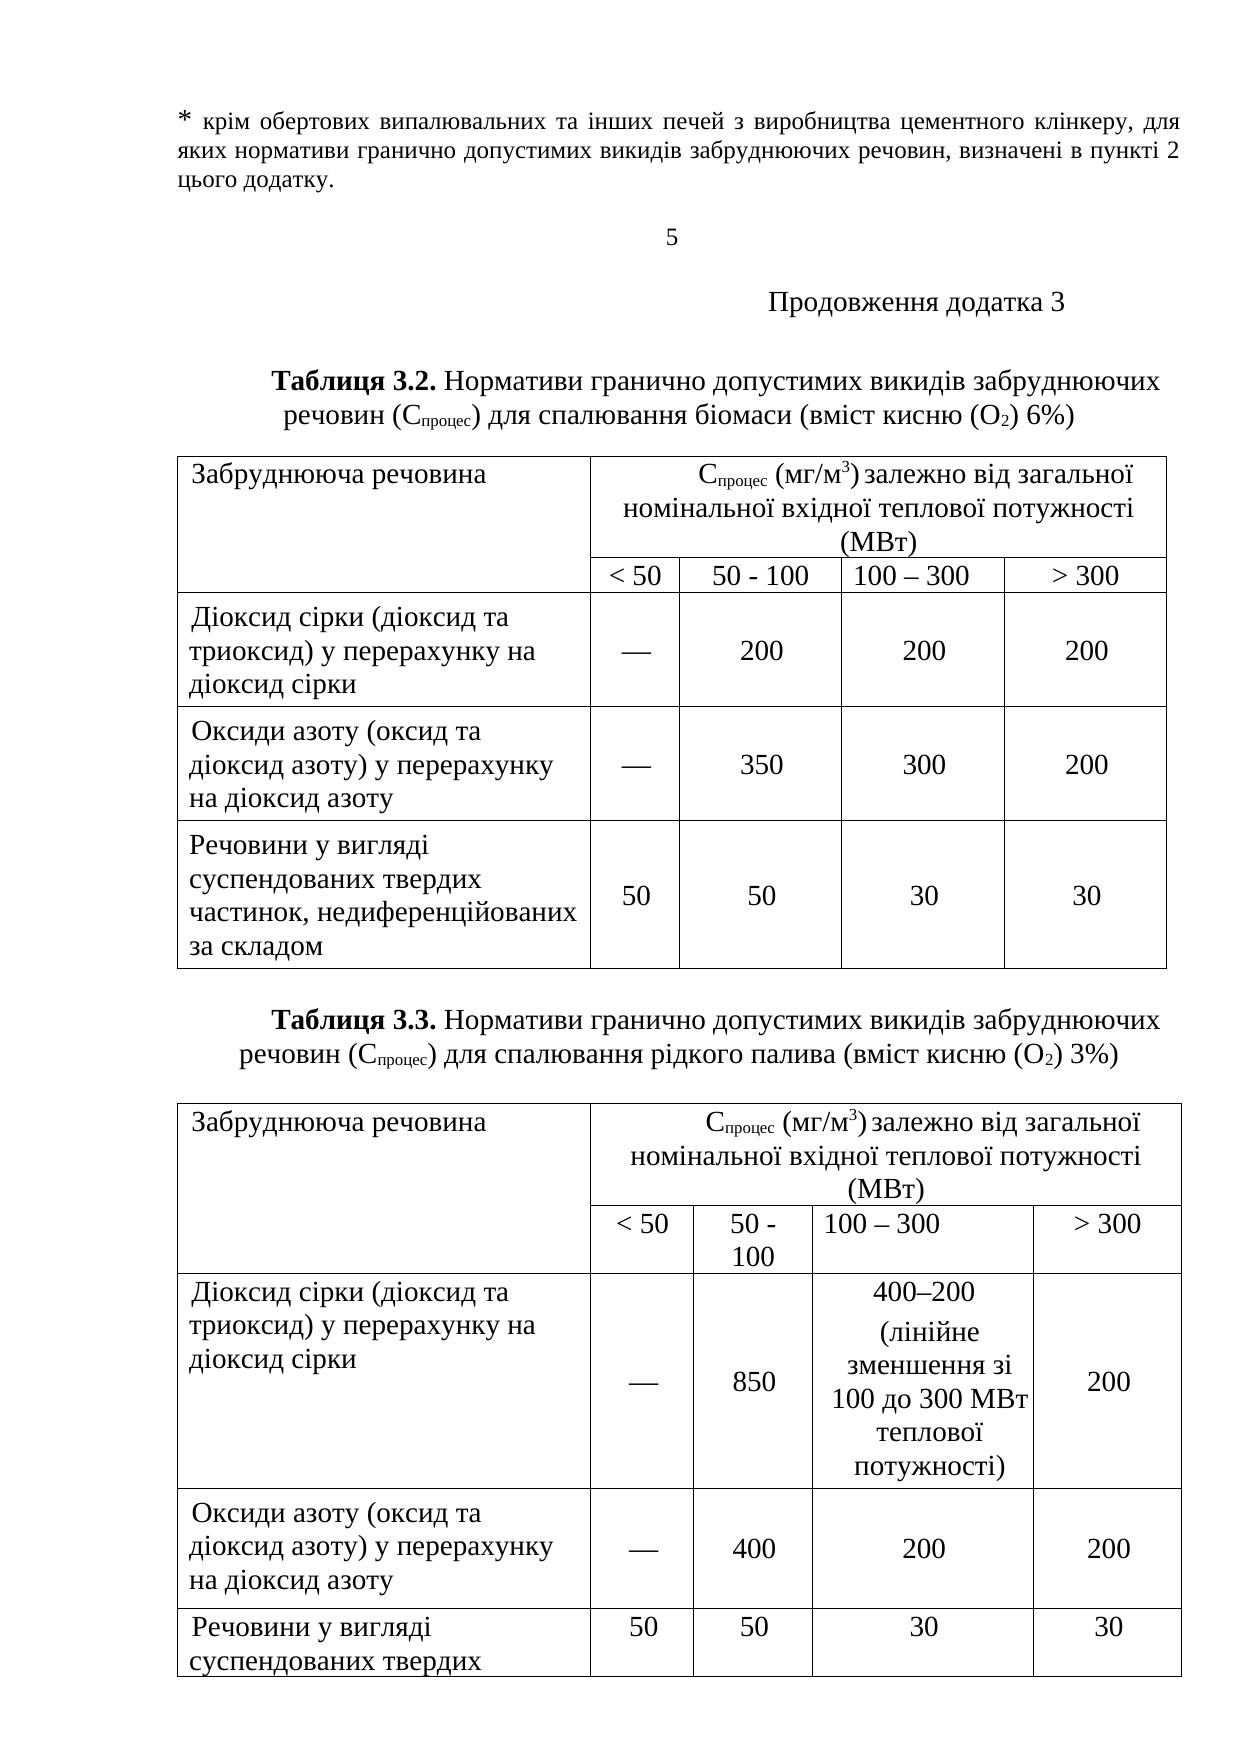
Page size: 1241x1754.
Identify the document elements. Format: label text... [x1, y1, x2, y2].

table_cell — [591, 1274, 693, 1488]
table_cell > 300 [1034, 1206, 1181, 1273]
table_cell Оксиди азоту (оксид та діоксид азоту) у перерахунку на діоксид азоту [178, 707, 590, 820]
text Таблиця 3.3. Нормативи гранично допустимих викидів забруднюючих речовин (Cпроцес) для спалювання рідкого палива (вміст кисню (O2) 3%) [177, 1002, 1181, 1069]
table_cell 50 - 100 [694, 1206, 812, 1273]
table_cell Оксиди азоту (оксид та діоксид азоту) у перерахунку на діоксид азоту [178, 1489, 590, 1608]
table_cell 200 [680, 593, 841, 706]
text * крім обертових випалювальних та інших печей з виробництва цементного клінкеру, для яких нормативи гранично допустимих викидів забруднюючих речовин, визначені в пункті 2 цього додатку. [177, 102, 1181, 193]
table_cell 200 [1005, 593, 1166, 706]
table_cell > 300 [1005, 558, 1166, 592]
table_cell < 50 [591, 558, 679, 592]
table_cell — [591, 1489, 693, 1608]
table_header Cпроцес (мг/м3) залежно від загальної номінальної вхідної теплової потужності (МВт) [591, 1104, 1181, 1205]
table_cell 400 [694, 1489, 812, 1608]
table_cell 50 [591, 821, 679, 968]
table_cell 30 [813, 1609, 1033, 1676]
table_cell 400–200 (лінійне зменшення зі 100 до 300 МВт теплової потужності) [813, 1274, 1033, 1488]
table_cell 200 [1005, 707, 1166, 820]
table_cell — [591, 593, 679, 706]
table_cell 50 [694, 1609, 812, 1676]
table_header Cпроцес (мг/м3) залежно від загальної номінальної вхідної теплової потужності (МВт) [591, 457, 1166, 557]
table_cell Діоксид сірки (діоксид та триоксид) у перерахунку на діоксид сірки [178, 593, 590, 706]
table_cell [178, 1609, 590, 1676]
table_cell < 50 [591, 1206, 693, 1273]
table_cell 30 [842, 821, 1004, 968]
table_cell 50 [680, 821, 841, 968]
table_cell 200 [1034, 1489, 1181, 1608]
text Продовження додатка 3 [177, 284, 1134, 317]
table_cell 100 – 300 [813, 1206, 1033, 1273]
text 5 [177, 222, 1166, 250]
table_cell Діоксид сірки (діоксид та триоксид) у перерахунку на діоксид сірки [178, 1274, 590, 1488]
table_cell 200 [1034, 1274, 1181, 1488]
table_cell 200 [813, 1489, 1033, 1608]
table_cell 200 [842, 593, 1004, 706]
table_cell 100 – 300 [842, 558, 1004, 592]
table_cell Речовини у вигляді суспендованих твердих частинок, недиференційованих за складом [178, 821, 590, 968]
table_cell 50 - 100 [680, 558, 841, 592]
table_cell 30 [1034, 1609, 1181, 1676]
table_header Забруднююча речовина [178, 457, 590, 592]
text Таблиця 3.2. Нормативи гранично допустимих викидів забруднюючих речовин (Cпроцес) для спалювання біомаси (вміст кисню (O2) 6%) [177, 363, 1181, 431]
table_cell — [591, 707, 679, 820]
table_cell 300 [842, 707, 1004, 820]
table_header Забруднююча речовина [178, 1104, 590, 1273]
table_cell 350 [680, 707, 841, 820]
table_cell 850 [694, 1274, 812, 1488]
table_cell 50 [591, 1609, 693, 1676]
table_cell 30 [1005, 821, 1166, 968]
